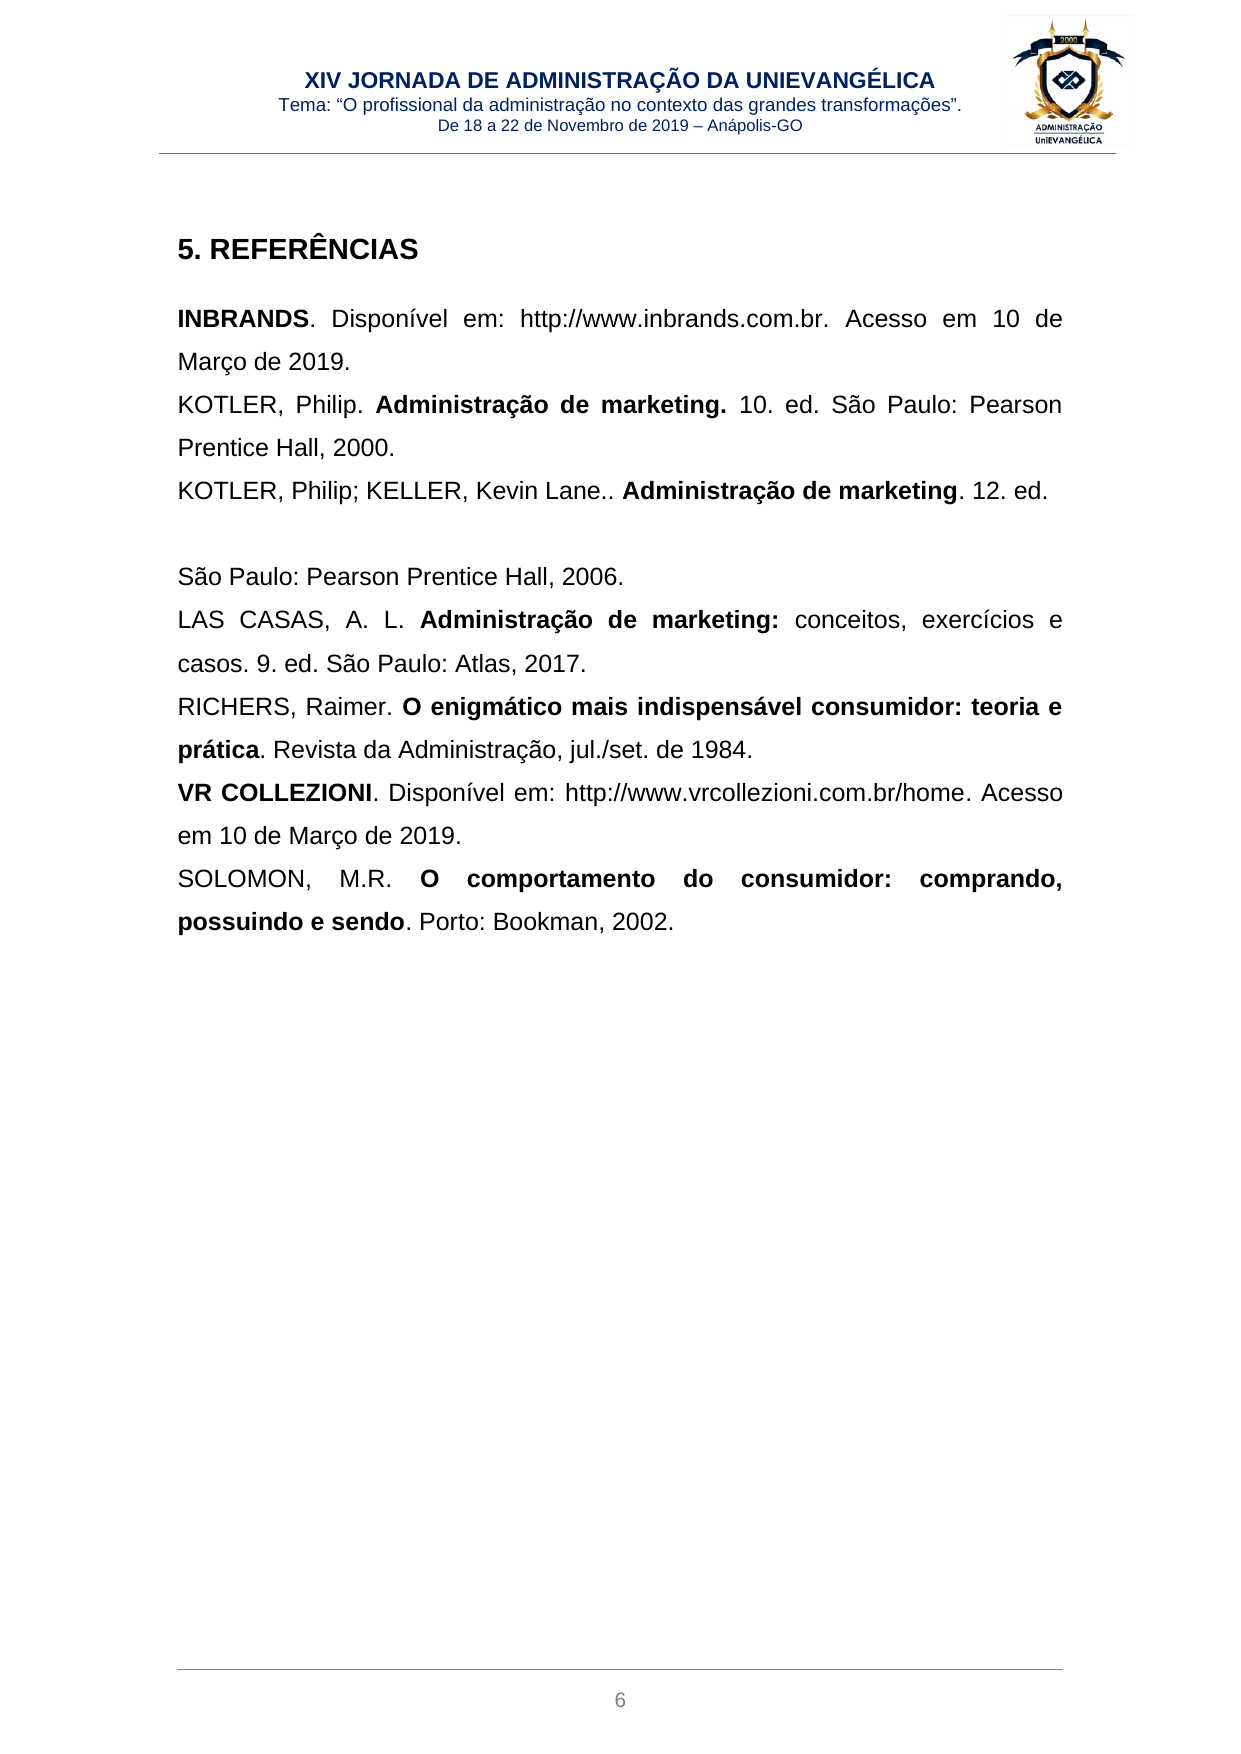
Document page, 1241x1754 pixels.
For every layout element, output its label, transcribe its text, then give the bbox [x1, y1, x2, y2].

text KOTLER, Philip; KELLER, Kevin Lane.. Administração de marketing. 12. ed. [177, 476, 1063, 505]
text VR COLLEZIONI. Disponível em: http://www.vrcollezioni.com.br/home. Acesso em 10 de Março de 2019. [177, 778, 1063, 850]
text KOTLER, Philip. Administração de marketing. 10. ed. São Paulo: Pearson Prentice Hall, 2000. [177, 390, 1063, 462]
text São Paulo: Pearson Prentice Hall, 2006. [177, 562, 1063, 591]
list RICHERS, Raimer. O enigmático mais indispensável consumidor: teoria e prática. Revista da Administração, jul./set. de 1984. [177, 692, 1063, 764]
text INBRANDS. Disponível em: http://www.inbrands.com.br. Acesso em 10 de Março de 2019. [177, 304, 1063, 376]
text 5. REFERÊNCIAS [177, 232, 1063, 266]
list SOLOMON, M.R. O comportamento do consumidor: comprando, possuindo e sendo. Porto: Bookman, 2002. [177, 864, 1063, 936]
text LAS CASAS, A. L. Administração de marketing: conceitos, exercícios e casos. 9. ed. São Paulo: Atlas, 2017. [177, 606, 1063, 677]
picture [1003, 15, 1134, 146]
